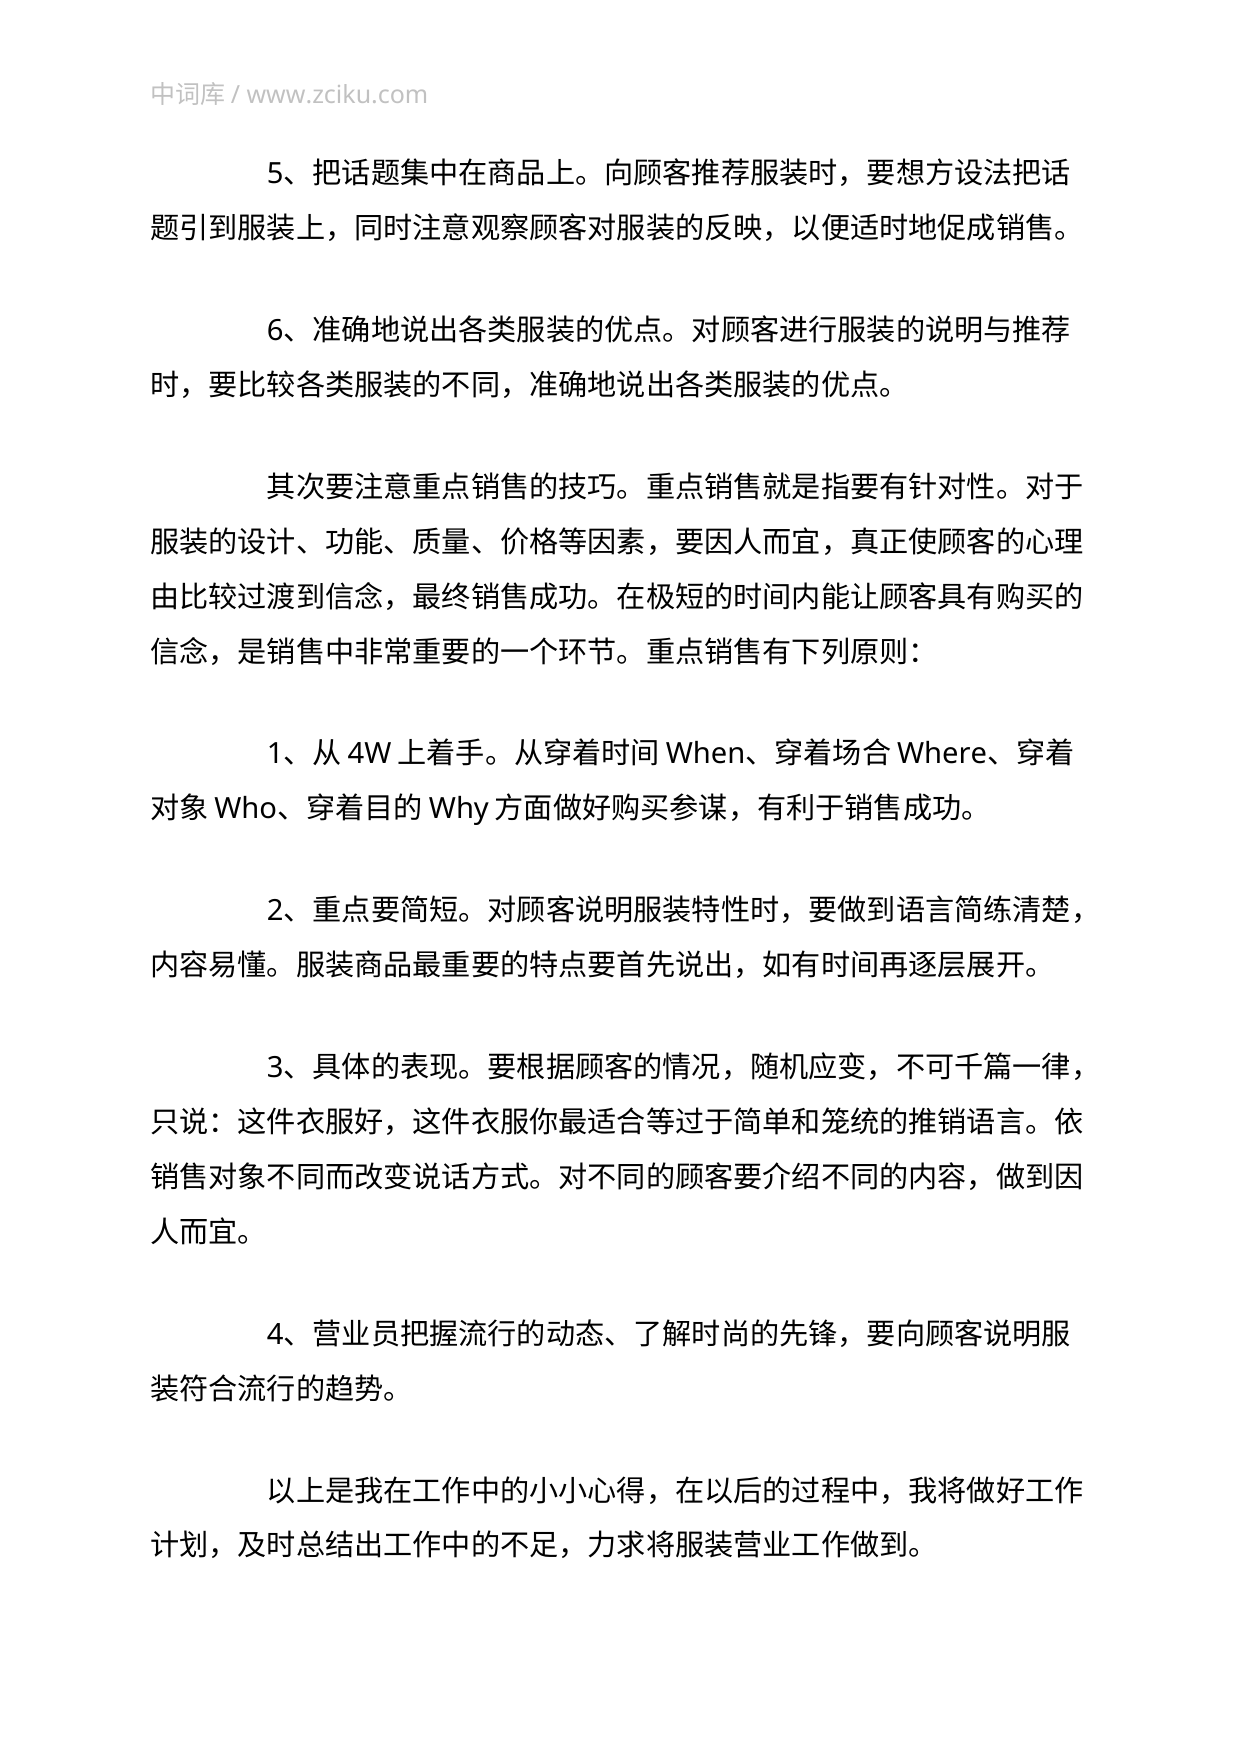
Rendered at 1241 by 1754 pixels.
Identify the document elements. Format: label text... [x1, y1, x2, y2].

text 6、准确地说出各类服装的优点。对顾客进行服装的说明与推荐时，要比较各类服装的不同，准确地说出各类服装的优点。 [150, 307, 1090, 404]
text 其次要注意重点销售的技巧。重点销售就是指要有针对性。对于服装的设计、功能、质量、价格等因素，要因人而宜，真正使顾客的心理由比较过渡到信念，最终销售成功。在极短的时间内能让顾客具有购买的信念，是销售中非常重要的一个环节。重点销售有下列原则： [150, 463, 1090, 671]
text 3、具体的表现。要根据顾客的情况，随机应变，不可千篇一律，只说：这件衣服好，这件衣服你最适合等过于简单和笼统的推销语言。依销售对象不同而改变说话方式。对不同的顾客要介绍不同的内容，做到因人而宜。 [150, 1044, 1090, 1251]
text 以上是我在工作中的小小心得，在以后的过程中，我将做好工作计划，及时总结出工作中的不足，力求将服装营业工作做到。 [150, 1467, 1090, 1564]
text 5、把话题集中在商品上。向顾客推荐服装时，要想方设法把话题引到服装上，同时注意观察顾客对服装的反映，以便适时地促成销售。 [150, 150, 1090, 247]
text 1、从4W上着手。从穿着时间When、穿着场合Where、穿着对象Who、穿着目的Why方面做好购买参谋，有利于销售成功。 [150, 730, 1090, 827]
text 2、重点要简短。对顾客说明服装特性时，要做到语言简练清楚，内容易懂。服装商品最重要的特点要首先说出，如有时间再逐层展开。 [150, 887, 1090, 984]
text 4、营业员把握流行的动态、了解时尚的先锋，要向顾客说明服装符合流行的趋势。 [150, 1310, 1090, 1408]
